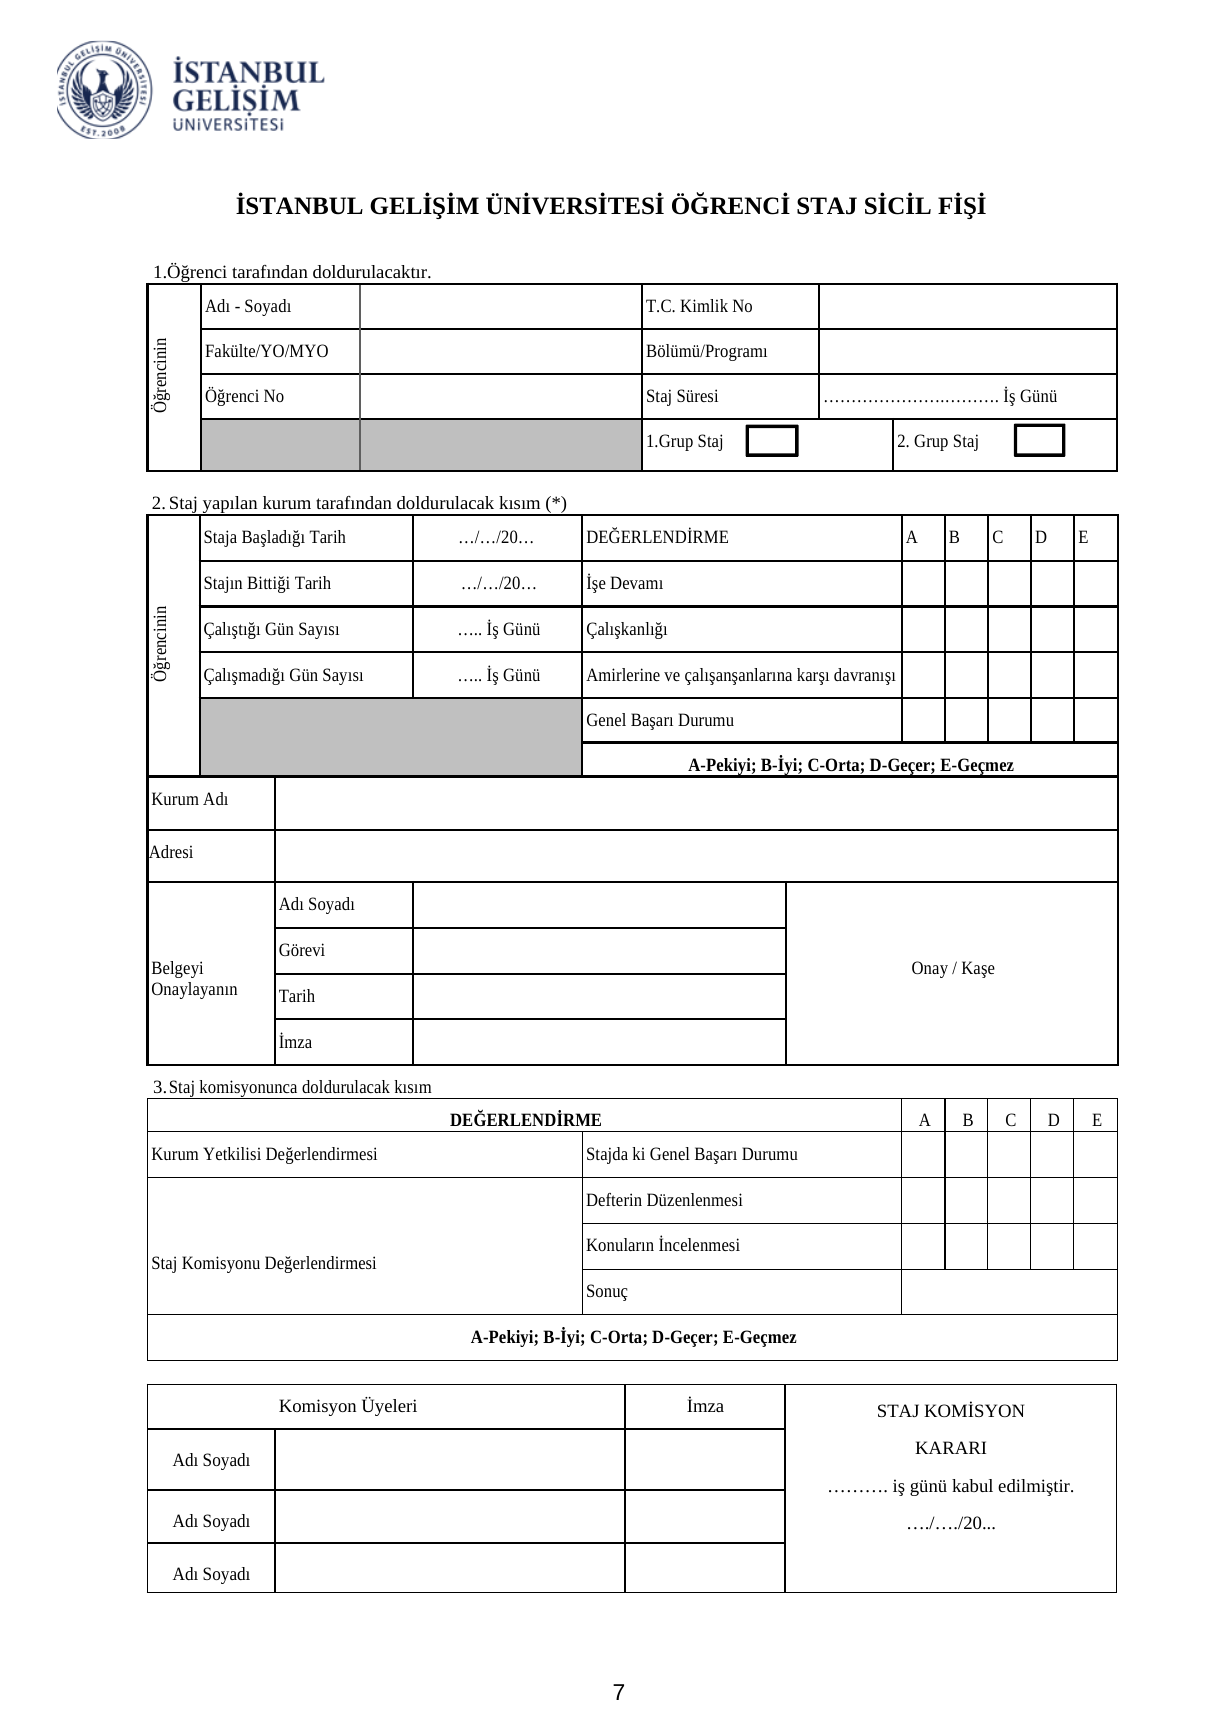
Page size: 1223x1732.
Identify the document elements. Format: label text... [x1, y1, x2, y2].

table_cell [276, 778, 1117, 829]
table_cell [276, 1491, 624, 1542]
table_cell [946, 1224, 987, 1269]
table_cell [902, 1178, 944, 1223]
table_cell [1032, 608, 1073, 651]
table_header [820, 285, 1116, 328]
table_cell [626, 1491, 784, 1542]
table_cell [1031, 1224, 1073, 1269]
table_cell [276, 831, 1117, 881]
table_cell [1074, 1132, 1117, 1177]
table_cell [361, 375, 641, 418]
table_cell Sonuç [583, 1270, 901, 1314]
table_header B [946, 516, 987, 559]
table_cell Çalıştığı Gün Sayısı [201, 608, 412, 651]
table_cell Kurum Adı [149, 778, 274, 829]
table_cell Belgeyi Onaylayanın [149, 883, 274, 1064]
table_header DEĞERLENDİRME [583, 516, 901, 559]
table_cell Adı Soyadı [148, 1430, 274, 1489]
table_cell [1031, 1132, 1073, 1177]
table_header A [902, 1099, 944, 1131]
table_cell [820, 330, 1116, 373]
table_cell [988, 1132, 1030, 1177]
table_cell Adı Soyadı [276, 883, 412, 927]
table_header A [903, 516, 944, 559]
table_cell [626, 1430, 784, 1489]
table_cell [902, 1270, 1117, 1314]
table_cell Staj Süresi [643, 375, 818, 418]
table_cell Konuların İncelenmesi [583, 1224, 901, 1269]
table_cell [902, 1224, 944, 1269]
table_cell 2. Grup Staj [894, 420, 1116, 470]
table_cell [1032, 562, 1073, 605]
table_cell Staj Komisyonu Değerlendirmesi [148, 1178, 582, 1314]
table_cell [1075, 608, 1117, 651]
table_header B [946, 1099, 987, 1131]
table_cell Görevi [276, 929, 412, 972]
table_cell [903, 653, 944, 697]
table_cell [946, 608, 987, 651]
table_cell [414, 975, 785, 1018]
table_header STAJ KOMİSYON KARARI ………. iş günü kabul edilmiştir. …./…./20... [786, 1385, 1116, 1592]
table_cell ………………….………. İş Günü [820, 375, 1116, 418]
table_cell Onay / Kaşe [787, 883, 1117, 1064]
table_cell ….. İş Günü [414, 653, 581, 697]
table_header Öğrencinin [149, 516, 199, 775]
table_cell Amirlerine ve çalışanşanlarına karşı davranışı [583, 653, 901, 697]
table_header C [989, 516, 1030, 559]
table_cell Stajda ki Genel Başarı Durumu [583, 1132, 901, 1177]
table_cell [414, 883, 785, 927]
table_cell [903, 608, 944, 651]
text 1.Öğrenci tarafından doldurulacaktır. [153, 261, 1144, 283]
table_cell [946, 1178, 987, 1223]
table_cell [989, 699, 1030, 741]
table_header D [1032, 516, 1073, 559]
table_header D [1031, 1099, 1073, 1131]
table_cell [626, 1544, 784, 1592]
list Staj komisyonunca doldurulacak kısım [153, 1076, 1144, 1098]
table_cell [414, 929, 785, 972]
table_cell [1032, 699, 1073, 741]
table_cell [361, 330, 641, 373]
table_cell [946, 1132, 987, 1177]
table_header Adı - Soyadı [202, 285, 359, 328]
subtitle İSTANBUL GELİŞİM ÜNİVERSİTESİ ÖĞRENCİ STAJ SİCİL FİŞİ [123, 191, 1083, 220]
table_cell [276, 1430, 624, 1489]
table_cell [902, 1132, 944, 1177]
table_cell [946, 653, 987, 697]
table_cell Genel Başarı Durumu [583, 699, 901, 741]
table_cell [988, 1224, 1030, 1269]
table_header Öğrencinin [149, 285, 200, 470]
table_cell [989, 608, 1030, 651]
table_header T.C. Kimlik No [643, 285, 818, 328]
table_cell [903, 562, 944, 605]
table_cell [903, 699, 944, 741]
table_cell [989, 562, 1030, 605]
table_cell İşe Devamı [583, 562, 901, 605]
table_header E [1074, 1099, 1117, 1131]
table_cell A-Pekiyi; B-İyi; C-Orta; D-Geçer; E-Geçmez [148, 1315, 1117, 1360]
table_cell [1074, 1178, 1117, 1223]
table_header C [988, 1099, 1030, 1131]
table_cell [414, 1020, 785, 1064]
table_cell …/…/20… [414, 562, 581, 605]
table_cell Kurum Yetkilisi Değerlendirmesi [148, 1132, 582, 1177]
table_cell Stajın Bittiği Tarih [201, 562, 412, 605]
table_cell [946, 562, 987, 605]
table_cell [361, 420, 641, 470]
table_cell Adı Soyadı [148, 1544, 274, 1592]
table_header DEĞERLENDİRME [148, 1099, 901, 1131]
table_cell [946, 699, 987, 741]
picture [53, 40, 334, 138]
table_header Staja Başladığı Tarih [201, 516, 412, 559]
table_cell Öğrenci No [202, 375, 359, 418]
table_cell [202, 420, 359, 470]
table_header İmza [626, 1385, 784, 1428]
table_cell Çalışmadığı Gün Sayısı [201, 653, 412, 697]
table_cell Adı Soyadı [148, 1491, 274, 1542]
table_cell [1032, 653, 1073, 697]
table_cell Çalışkanlığı [583, 608, 901, 651]
table_cell Adresi [149, 831, 274, 881]
table_cell 1.Grup Staj [643, 420, 892, 470]
table_cell Tarih [276, 975, 412, 1018]
table_cell [1075, 699, 1117, 741]
table_cell [1074, 1224, 1117, 1269]
table_cell Fakülte/YO/MYO [202, 330, 359, 373]
table_cell [1075, 653, 1117, 697]
table_header Komisyon Üyeleri [148, 1385, 624, 1428]
table_cell İmza [276, 1020, 412, 1064]
list Staj yapılan kurum tarafından doldurulacak kısım (*) [152, 492, 1144, 514]
table_cell ….. İş Günü [414, 608, 581, 651]
table_header …/…/20… [414, 516, 581, 559]
table_header [361, 285, 641, 328]
table_cell [989, 653, 1030, 697]
table_cell [276, 1544, 624, 1592]
table_cell Defterin Düzenlenmesi [583, 1178, 901, 1223]
table_cell [988, 1178, 1030, 1223]
table_cell [201, 699, 581, 775]
table_cell [1075, 562, 1117, 605]
table_header E [1075, 516, 1117, 559]
table_cell Bölümü/Programı [643, 330, 818, 373]
table_cell A-Pekiyi; B-İyi; C-Orta; D-Geçer; E-Geçmez [583, 744, 1117, 775]
table_cell [1031, 1178, 1073, 1223]
